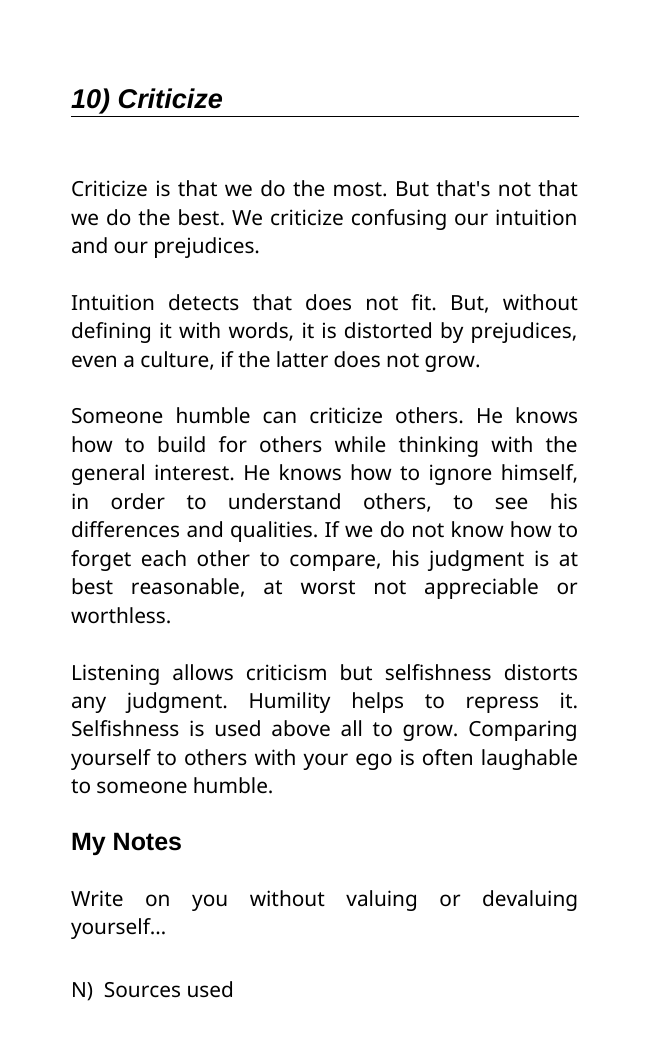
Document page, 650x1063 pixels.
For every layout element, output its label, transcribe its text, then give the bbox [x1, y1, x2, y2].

text Criticize is that we do the most. But that's not that we do the best. We criticize confusing our intuition and our prejudices. [71, 117, 579, 259]
text Listening allows criticism but selfishness distorts any judgment. Humility helps to repress it. Selfishness is used above all to grow. Comparing yourself to others with your ego is often laughable to someone humble. [71, 629, 579, 800]
text Intuition detects that does not fit. But, without defining it with words, it is distorted by prejudices, even a culture, if the latter does not grow. [71, 259, 579, 373]
subtitle My Notes [71, 800, 579, 856]
text Write on you without valuing or devaluing yourself… [71, 856, 579, 941]
subtitle Criticize [71, 84, 579, 116]
text Someone humble can criticize others. He knows how to build for others while thinking with the general interest. He knows how to ignore himself, in order to understand others, to see his differences and qualities. If we do not know how to forget each other to compare, his judgment is at best reasonable, at worst not appreciable or worthless. [71, 373, 579, 629]
